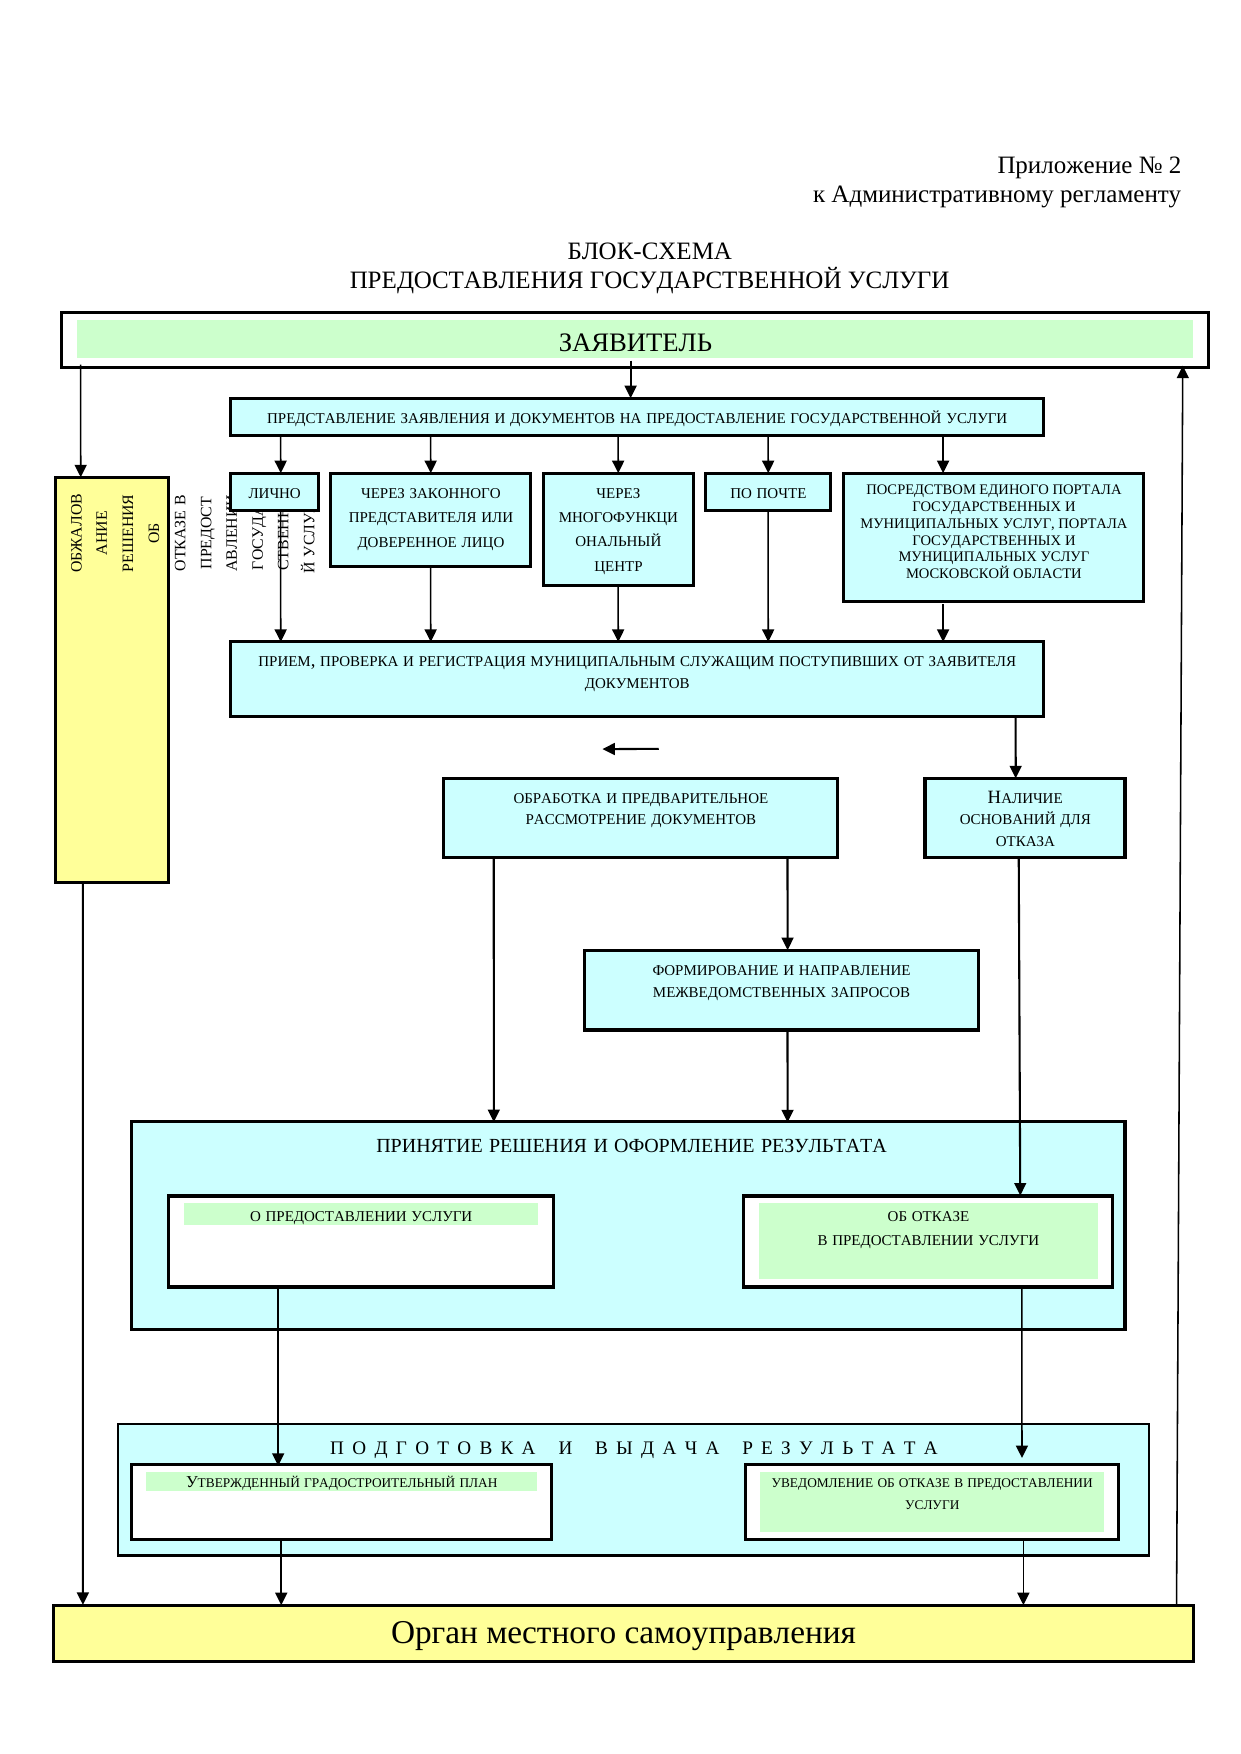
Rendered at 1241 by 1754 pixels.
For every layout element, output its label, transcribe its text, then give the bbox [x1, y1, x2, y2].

text Приложение № 2 [118, 150, 1181, 179]
text ПРЕДОСТАВЛЕНИЯ ГОСУДАРСТВЕННОЙ УСЛУГИ [118, 265, 1181, 294]
text БЛОК-СХЕМА [118, 236, 1181, 265]
text к Административному регламенту [118, 179, 1181, 207]
